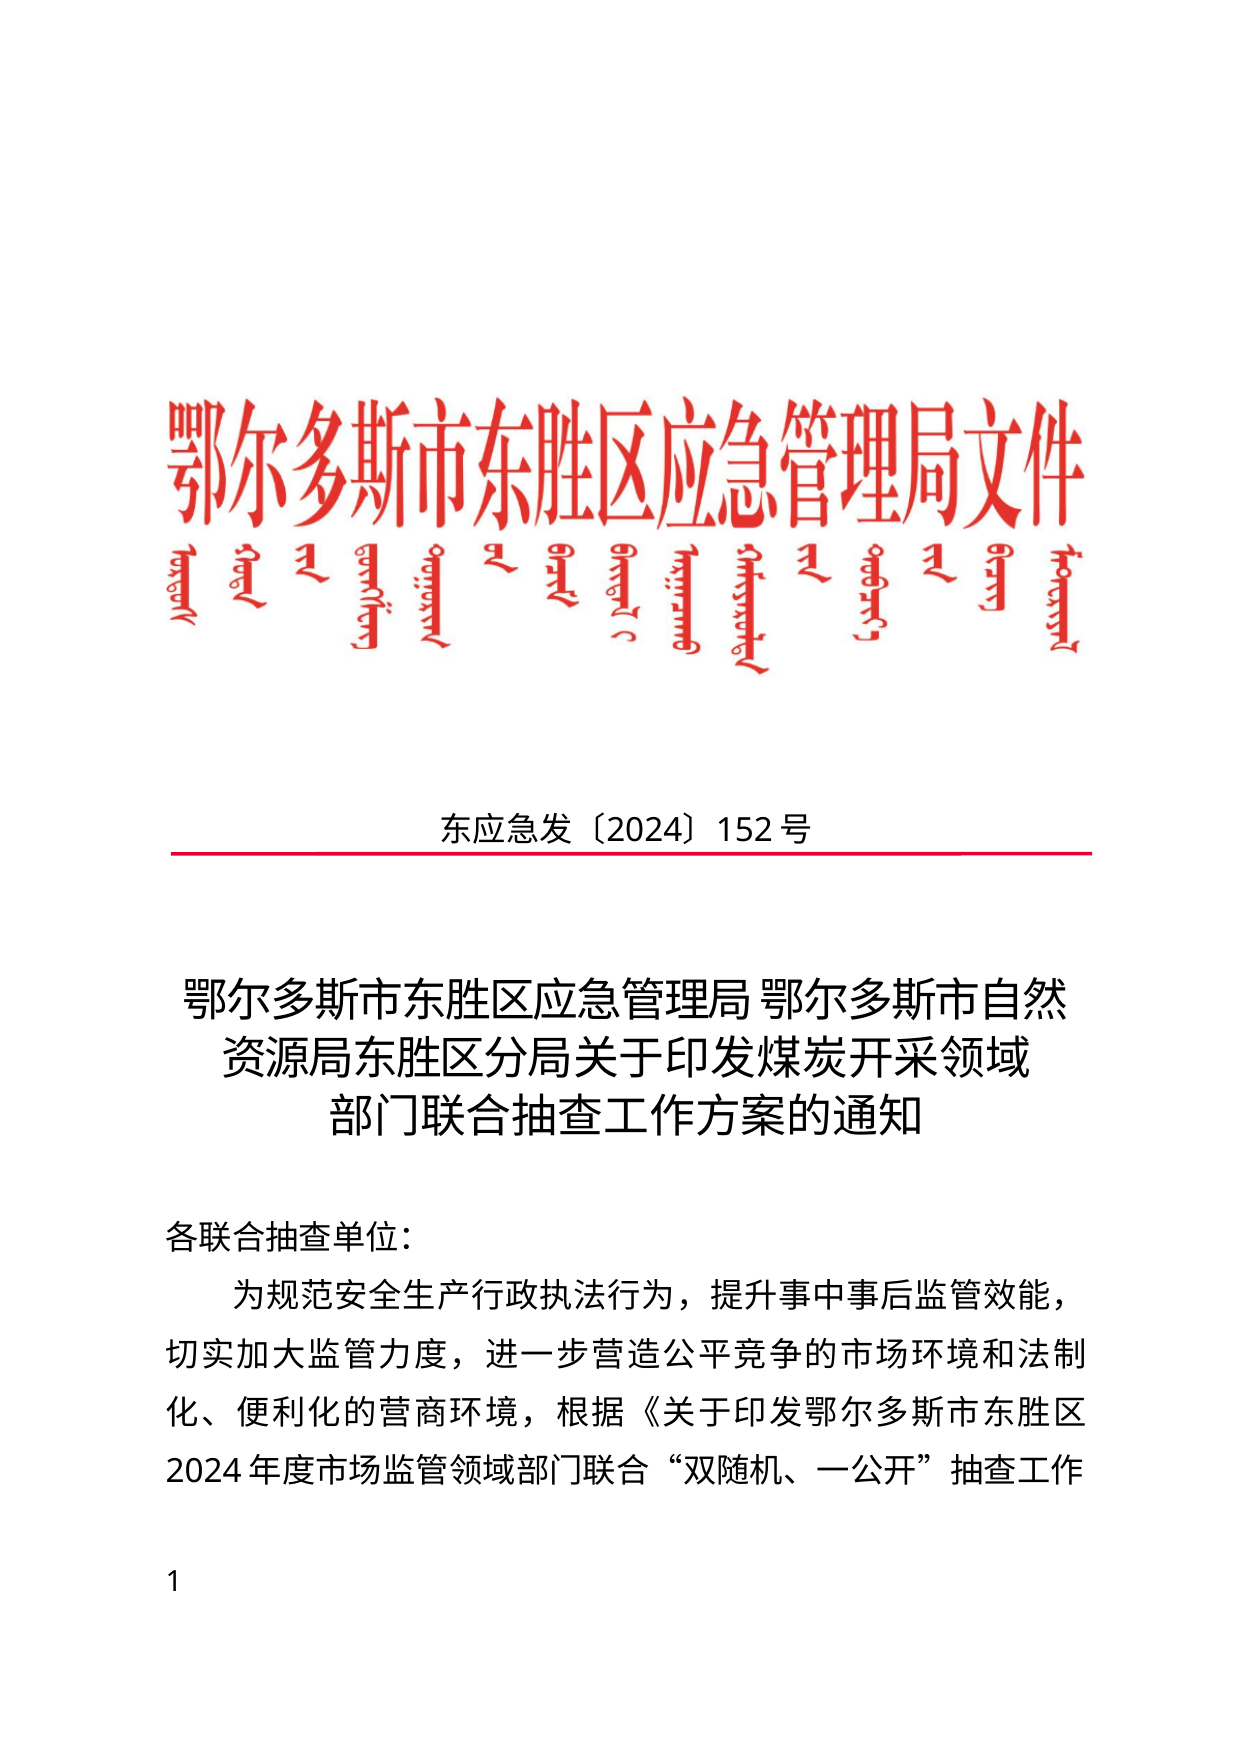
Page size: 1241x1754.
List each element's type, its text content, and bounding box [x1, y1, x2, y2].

text 东应急发〔2024〕152号 [165, 794, 1087, 853]
picture [165, 393, 1087, 678]
list 部门联合抽查工作方案的通知 [165, 1086, 1087, 1144]
list 资源局东胜区分局关于印发煤炭开采领域 [165, 1028, 1087, 1086]
text 各联合抽查单位： [165, 1203, 1087, 1261]
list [165, 1378, 1087, 1494]
list 鄂尔多斯市东胜区应急管理局 鄂尔多斯市自然 [165, 969, 1087, 1028]
